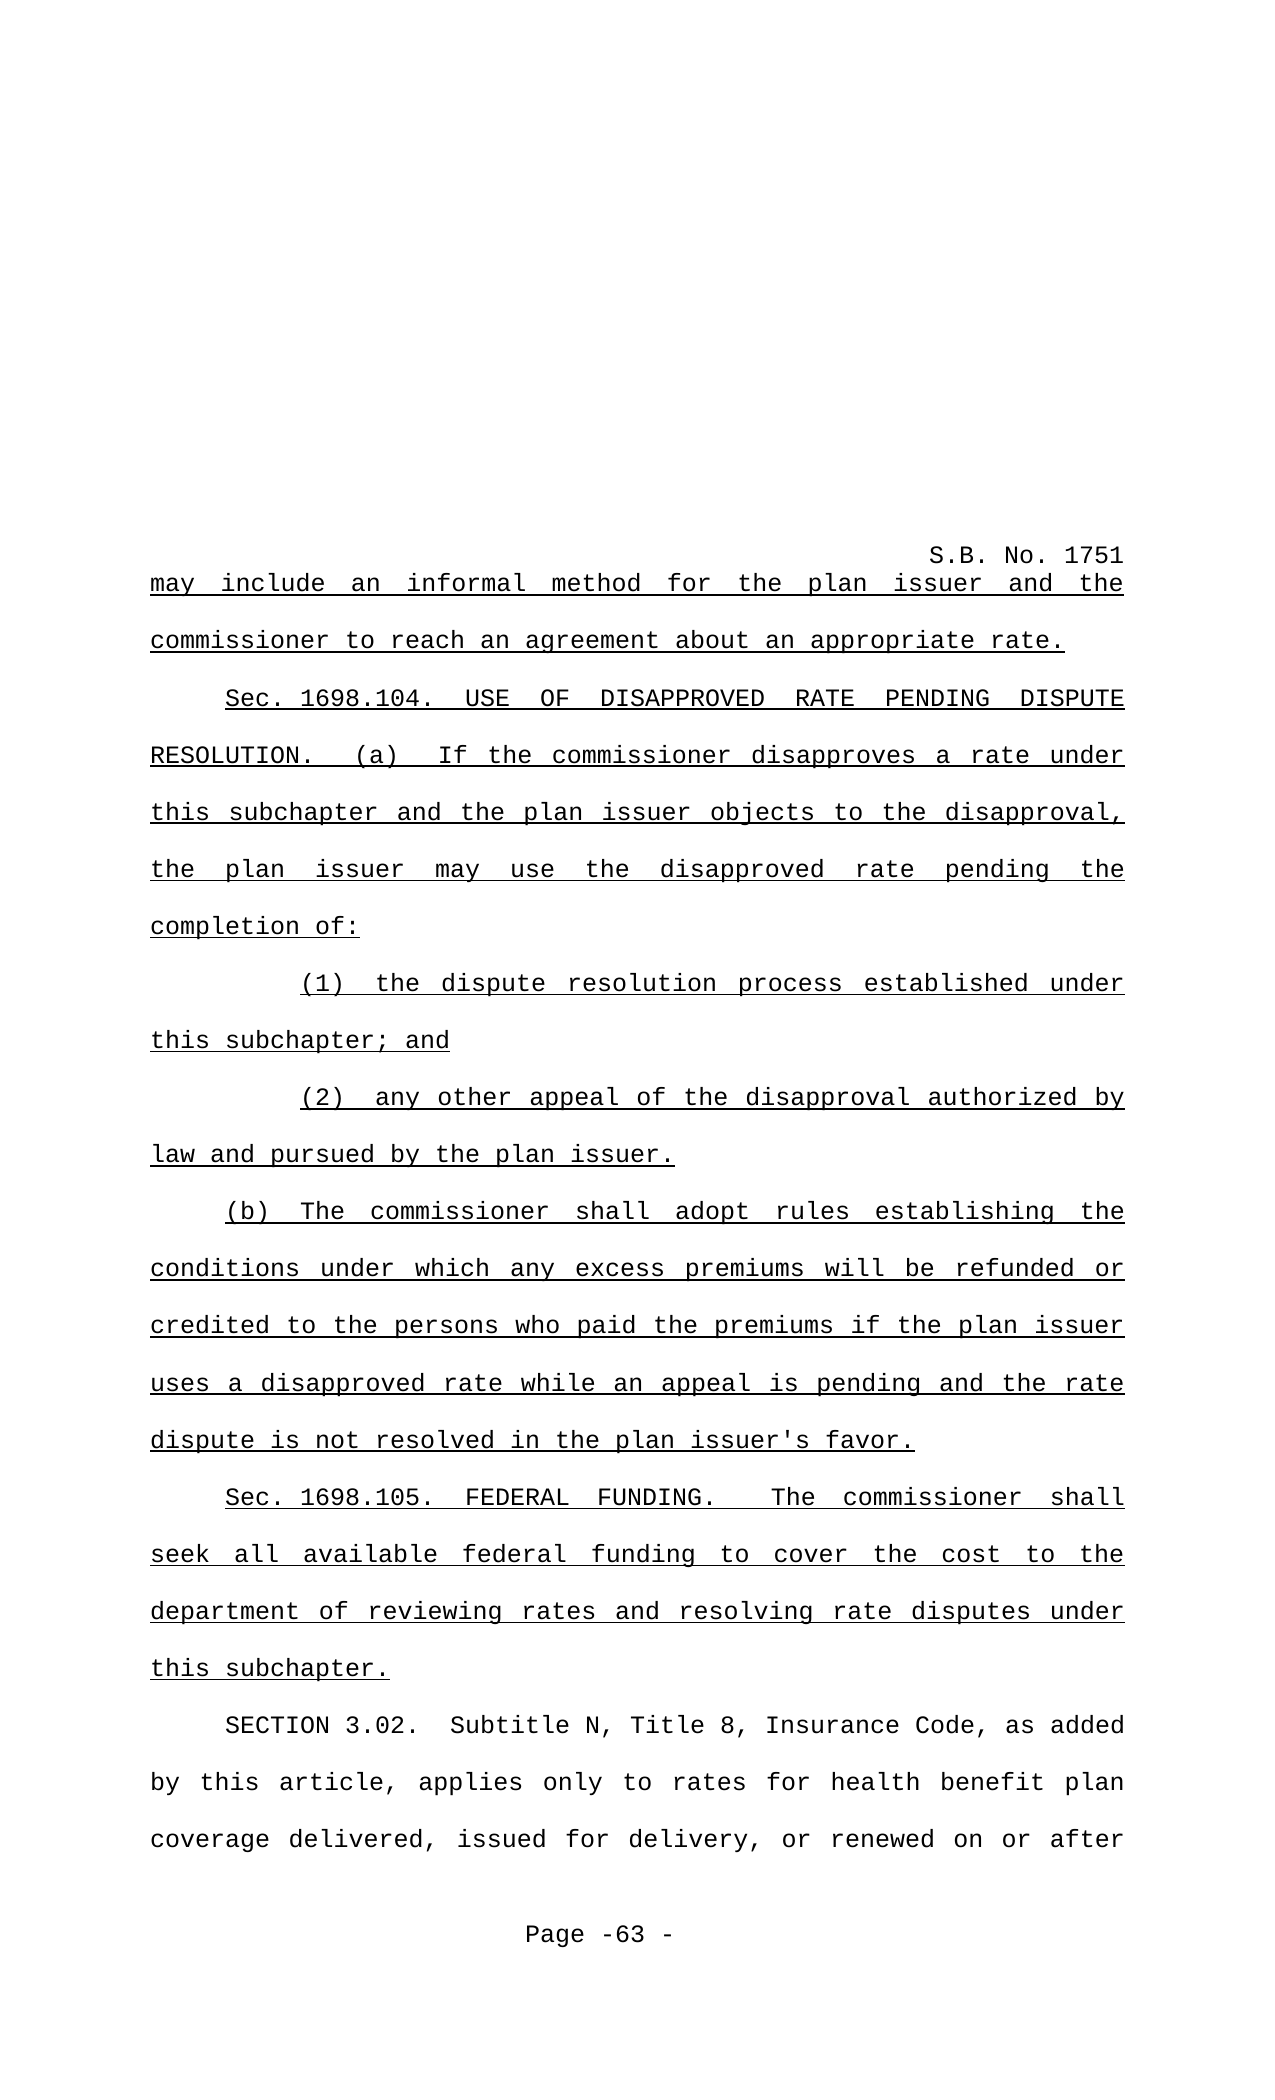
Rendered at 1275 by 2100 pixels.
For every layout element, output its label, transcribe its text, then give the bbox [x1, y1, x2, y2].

text Sec. 1698.105. FEDERAL FUNDING. The commissioner shall seek all available federal funding to cover the cost to the department of reviewing rates and resolving rate disputes under this subchapter. [150, 1623, 1125, 1684]
text Sec. 1698.105. FEDERAL FUNDING. The commissioner shall seek all available federal funding to cover the cost to the department of reviewing rates and resolving rate disputes under this subchapter. [150, 1566, 1125, 1622]
text (2) any other appeal of the disapproval authorized by law and pursued by the plan issuer. [150, 1084, 1125, 1170]
text Sec. 1698.105. FEDERAL FUNDING. The commissioner shall seek all available federal funding to cover the cost to the department of reviewing rates and resolving rate disputes under this subchapter. [150, 1484, 1125, 1565]
text (b) The commissioner shall adopt rules establishing the conditions under which any excess premiums will be refunded or credited to the persons who paid the premiums if the plan issuer uses a disapproved rate while an appeal is pending and the rate dispute is not resolved in the plan issuer's favor. [150, 1395, 1125, 1456]
text Sec. 1698.104. USE OF DISAPPROVED RATE PENDING DISPUTE RESOLUTION. (a) If the commissioner disapproves a rate under this subchapter and the plan issuer objects to the disapproval, the plan issuer may use the disapproved rate pending the completion of: [150, 767, 1125, 822]
text Sec. 1698.104. USE OF DISAPPROVED RATE PENDING DISPUTE RESOLUTION. (a) If the commissioner disapproves a rate under this subchapter and the plan issuer objects to the disapproval, the plan issuer may use the disapproved rate pending the completion of: [150, 881, 1125, 942]
text Sec. 1698.104. USE OF DISAPPROVED RATE PENDING DISPUTE RESOLUTION. (a) If the commissioner disapproves a rate under this subchapter and the plan issuer objects to the disapproval, the plan issuer may use the disapproved rate pending the completion of: [150, 824, 1125, 880]
text (b) The commissioner shall adopt rules establishing the conditions under which any excess premiums will be refunded or credited to the persons who paid the premiums if the plan issuer uses a disapproved rate while an appeal is pending and the rate dispute is not resolved in the plan issuer's favor. [150, 1281, 1125, 1336]
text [150, 1712, 1125, 1855]
text (b) The commissioner shall adopt rules establishing the conditions under which any excess premiums will be refunded or credited to the persons who paid the premiums if the plan issuer uses a disapproved rate while an appeal is pending and the rate dispute is not resolved in the plan issuer's favor. [150, 1199, 1125, 1279]
text (b) The commissioner shall adopt rules establishing the conditions under which any excess premiums will be refunded or credited to the persons who paid the premiums if the plan issuer uses a disapproved rate while an appeal is pending and the rate dispute is not resolved in the plan issuer's favor. [150, 1338, 1125, 1393]
text Sec. 1698.104. USE OF DISAPPROVED RATE PENDING DISPUTE RESOLUTION. (a) If the commissioner disapproves a rate under this subchapter and the plan issuer objects to the disapproval, the plan issuer may use the disapproved rate pending the completion of: [150, 685, 1125, 765]
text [150, 571, 1125, 656]
text (1) the dispute resolution process established under this subchapter; and [150, 970, 1125, 1056]
